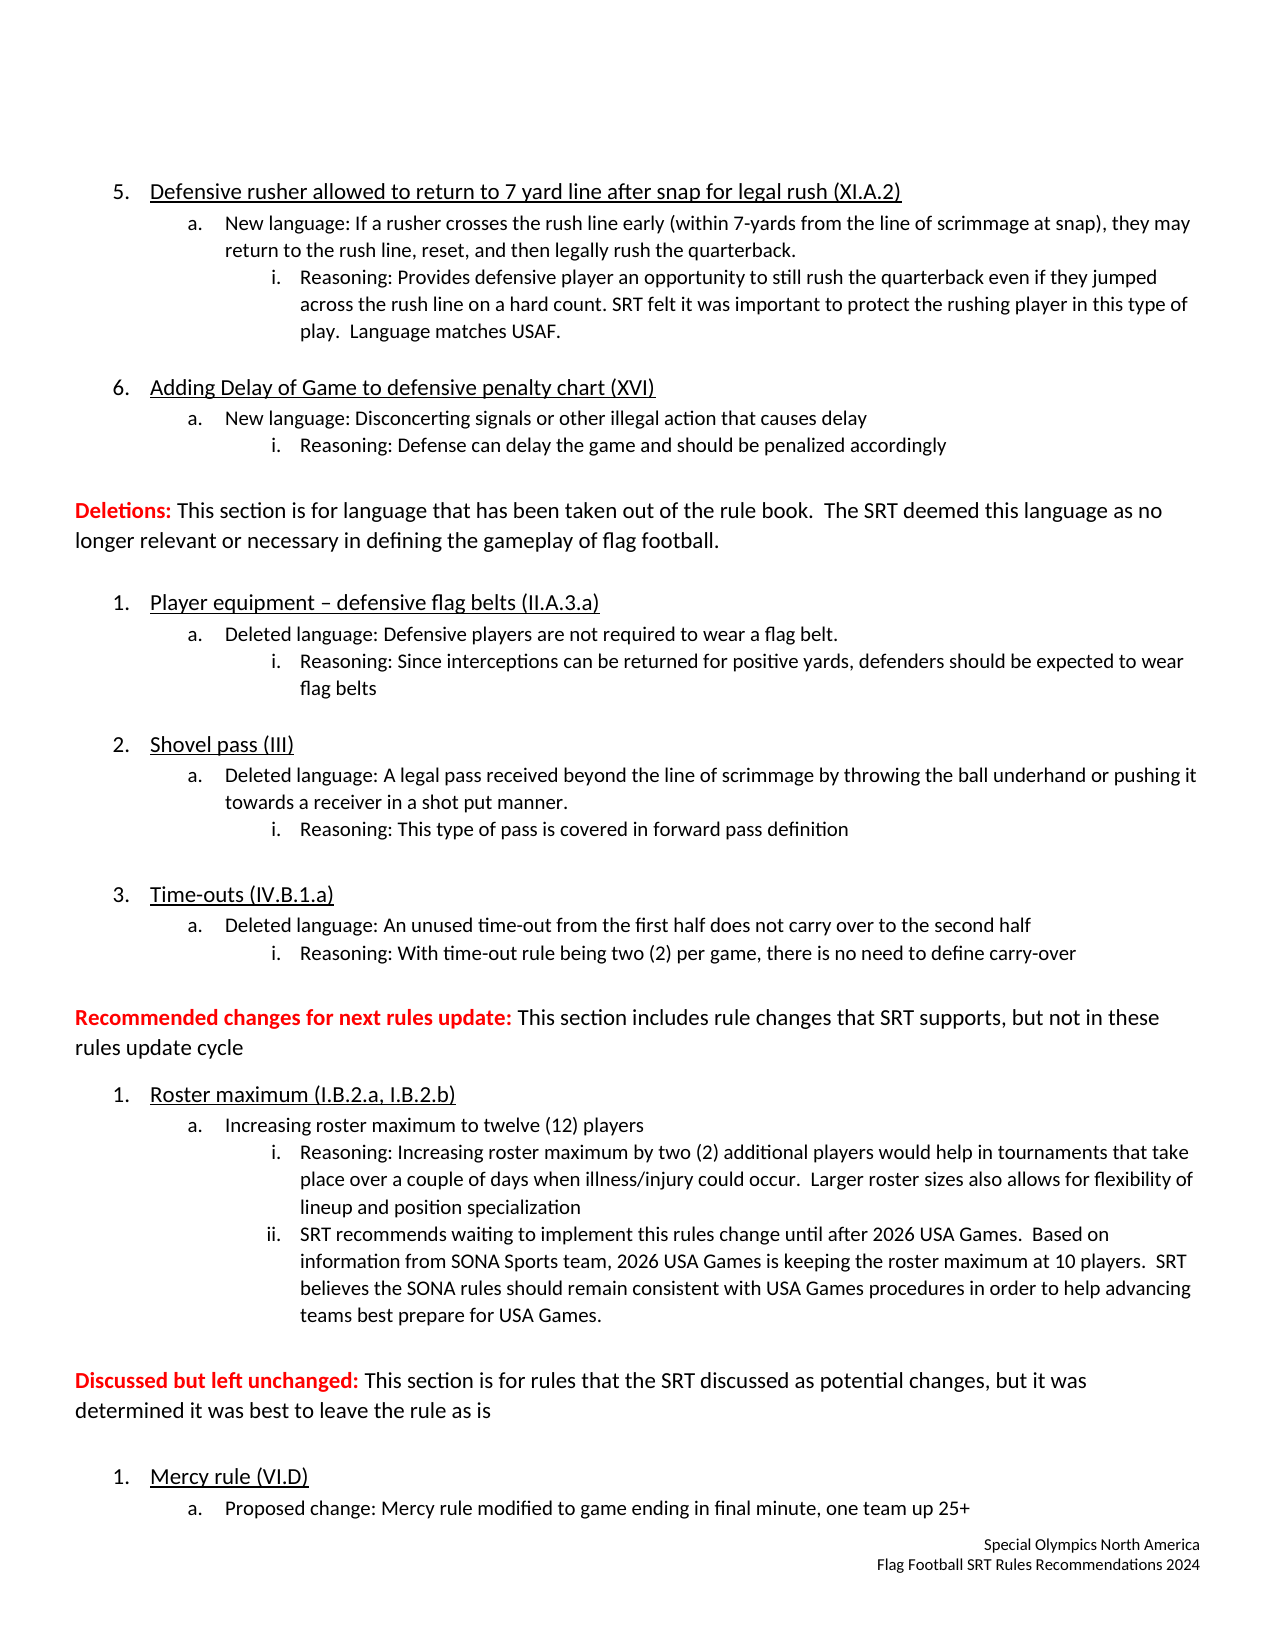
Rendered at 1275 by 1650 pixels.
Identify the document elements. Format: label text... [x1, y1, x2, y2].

list Proposed change: Mercy rule modified to game ending in final minute, one team up 25+ [187, 1495, 1200, 1520]
list New language: Disconcerting signals or other illegal action that causes delay [187, 405, 1200, 431]
list Deleted language: A legal pass received beyond the line of scrimmage by throwing the ball underhand or pushing it towards a receiver in a shot put manner. [187, 762, 1200, 815]
list Increasing roster maximum to twelve (12) players [187, 1112, 1200, 1138]
text Deletions: This section is for language that has been taken out of the rule book. The SRT deemed this language as no longer relevant or necessary in defining the gameplay of flag football. [75, 496, 1200, 554]
list Mercy rule (VI.D) [112, 1462, 1200, 1490]
list Defensive rusher allowed to return to 7 yard line after snap for legal rush (XI.A.2) [112, 177, 1200, 205]
list Reasoning: Defense can delay the game and should be penalized accordingly [281, 432, 1200, 458]
list Deleted language: An unused time-out from the first half does not carry over to the second half [187, 913, 1200, 938]
list Roster maximum (I.B.2.a, I.B.2.b) [112, 1080, 1200, 1108]
list Deleted language: Defensive players are not required to wear a flag belt. [187, 621, 1200, 646]
list Reasoning: With time-out rule being two (2) per game, there is no need to define carry-over [281, 940, 1200, 965]
list Time-outs (IV.B.1.a) [112, 880, 1200, 908]
list Reasoning: Increasing roster maximum by two (2) additional players would help in tournaments that take place over a couple of days when illness/injury could occur. Larger roster sizes also allows for flexibility of lineup and position specialization [281, 1139, 1200, 1219]
text Recommended changes for next rules update: This section includes rule changes that SRT supports, but not in these rules update cycle [75, 1003, 1200, 1061]
list SRT recommends waiting to implement this rules change until after 2026 USA Games. Based on information from SONA Sports team, 2026 USA Games is keeping the roster maximum at 10 players. SRT believes the SONA rules should remain consistent with USA Games procedures in order to help advancing teams best prepare for USA Games. [281, 1221, 1200, 1328]
list Adding Delay of Game to defensive penalty chart (XVI) [112, 373, 1200, 401]
list Shovel pass (III) [112, 730, 1200, 758]
list Reasoning: This type of pass is covered in forward pass definition [281, 817, 1200, 842]
list Player equipment – defensive flag belts (II.A.3.a) [112, 588, 1200, 616]
list Reasoning: Since interceptions can be returned for positive yards, defenders should be expected to wear flag belts [281, 648, 1200, 701]
text Discussed but left unchanged: This section is for rules that the SRT discussed as potential changes, but it was determined it was best to leave the rule as is [75, 1366, 1200, 1424]
list New language: If a rusher crosses the rush line early (within 7-yards from the line of scrimmage at snap), they may return to the rush line, reset, and then legally rush the quarterback. [187, 210, 1200, 262]
list Reasoning: Provides defensive player an opportunity to still rush the quarterback even if they jumped across the rush line on a hard count. SRT felt it was important to protect the rushing player in this type of play. Language matches USAF. [281, 264, 1200, 344]
